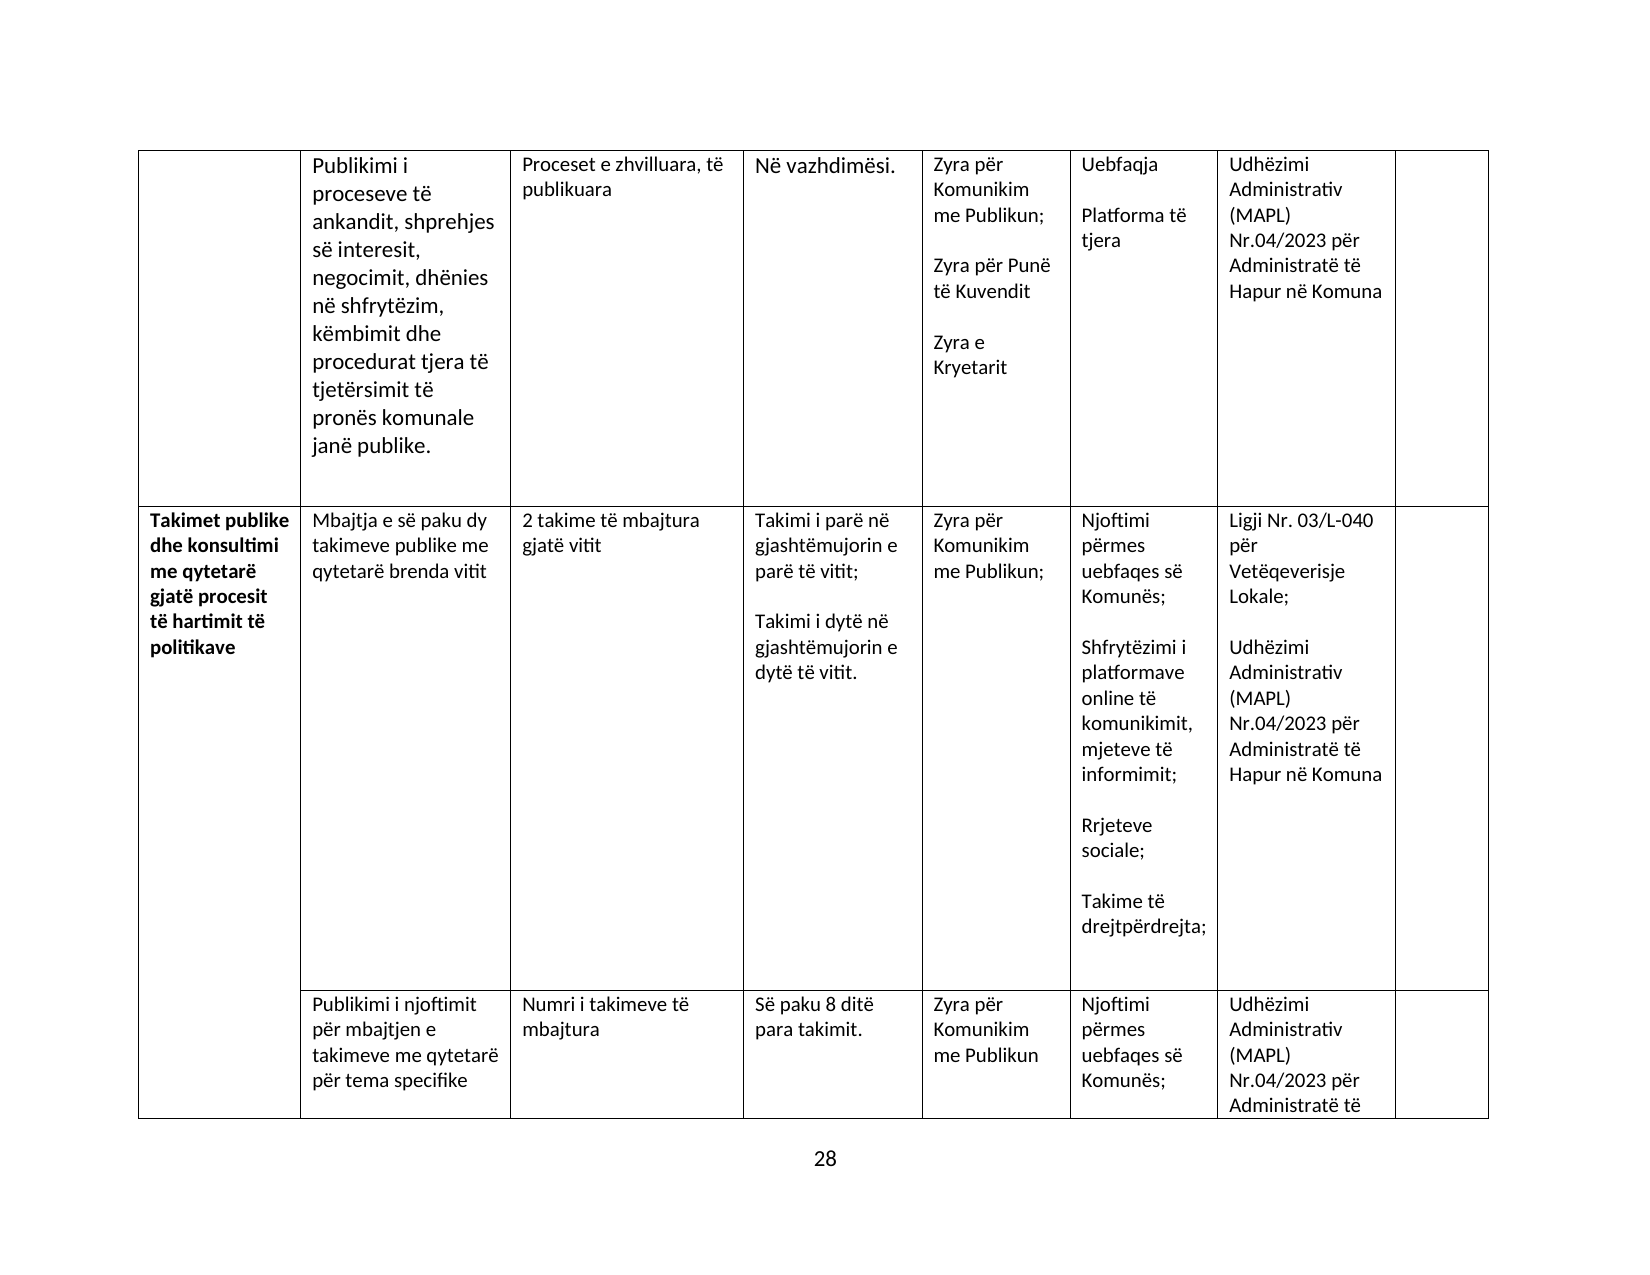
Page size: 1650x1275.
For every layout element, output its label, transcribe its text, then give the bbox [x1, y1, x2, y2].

table_cell Në vazhdimësi. [744, 151, 922, 506]
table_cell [1218, 991, 1395, 1118]
table_cell Udhëzimi Administrativ (MAPL) Nr.04/2023 për Administratë të Hapur në Komuna [1218, 151, 1395, 506]
table_cell Takimi i parë në gjashtëmujorin e parë të vitit; Takimi i dytë në gjashtëmujorin e dytë të vitit. [744, 507, 922, 990]
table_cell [301, 991, 510, 1118]
table_cell [1396, 991, 1488, 1118]
table_cell 2 takime të mbajtura gjatë vitit [511, 507, 743, 990]
table_cell Proceset e zhvilluara, të publikuara [511, 151, 743, 506]
table_cell [1396, 151, 1488, 506]
table_cell Zyra për Komunikim me Publikun; Zyra për Punë të Kuvendit Zyra e Kryetarit [923, 151, 1070, 506]
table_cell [923, 991, 1070, 1118]
table_cell Zyra për Komunikim me Publikun; [923, 507, 1070, 990]
table_cell Ligji Nr. 03/L-040 për Vetëqeverisje Lokale; Udhëzimi Administrativ (MAPL) Nr.04/2023 për Administratë të Hapur në Komuna [1218, 507, 1395, 990]
table_cell Publikimi i proceseve të ankandit, shprehjes së interesit, negocimit, dhënies në shfrytëzim, këmbimit dhe procedurat tjera të tjetërsimit të pronës komunale janë publike. [301, 151, 510, 506]
table_cell [139, 151, 300, 506]
table_cell Takimet publike dhe konsultimi me qytetarë gjatë procesit të hartimit të politikave [139, 507, 300, 1118]
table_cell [511, 991, 743, 1118]
table_cell Mbajtja e së paku dy takimeve publike me qytetarë brenda vitit [301, 507, 510, 990]
table_cell [1396, 507, 1488, 990]
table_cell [744, 991, 922, 1118]
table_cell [1071, 991, 1217, 1118]
table_cell Uebfaqja Platforma të tjera [1071, 151, 1217, 506]
